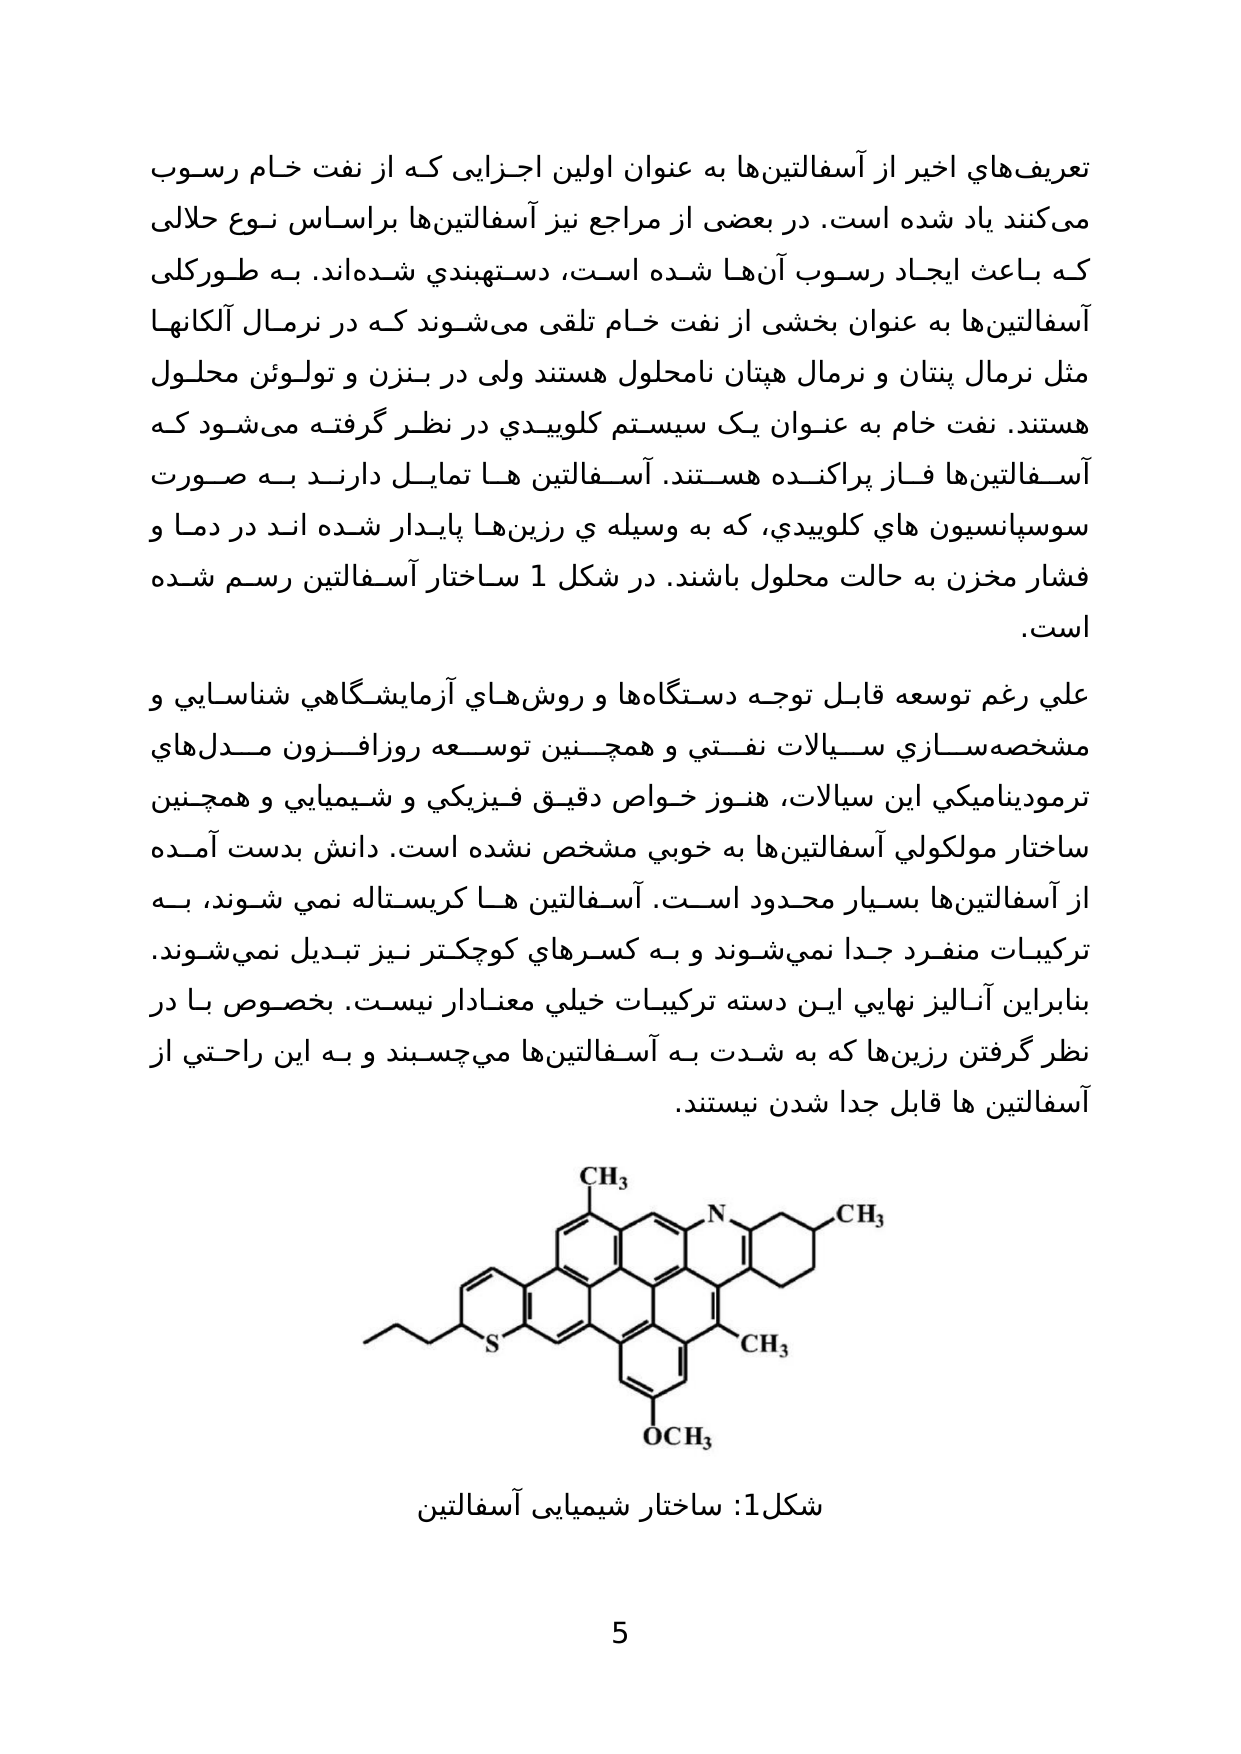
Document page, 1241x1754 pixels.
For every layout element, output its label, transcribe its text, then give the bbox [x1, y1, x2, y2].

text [150, 150, 1090, 644]
picture [348, 1152, 892, 1458]
text علي رغم توسعه قابل توجه دستگاه‌ها و روش‌هاي آزمايشگاهي شناسايي و مشخصه‌سازي سيالات نفتي و همچنين توسعه روزافزون مدل‌هاي ترموديناميكي اين سيالات، هنوز خواص دقيق فيزيكي و شيميايي و همچنين ساختار مولكولي آسفالتين‌ها به خوبي مشخص نشده است. دانش بدست آمده از آسفالتين‌ها بسيار محدود اسـت. آسفالتين هـا كريستاله نمي شوند، بـه تركيبات منفرد جدا نمي‌شوند و به كسرهاي كوچكتر نيز تبديل نمي‌شوند. بنابراين آنـاليز نهايي ايـن دسته تركيبات خيلي معنادار نيست. بخصوص با در نظر گرفتن رزين‌ها كه به شدت به آسفالتين‌ها مي‌چسبند و به اين راحتي از آسفالتين ها قابل جدا شدن نيستند. [150, 678, 1090, 1119]
text شکل1: ساختار شیمیایی آسفالتین [150, 1488, 1090, 1522]
